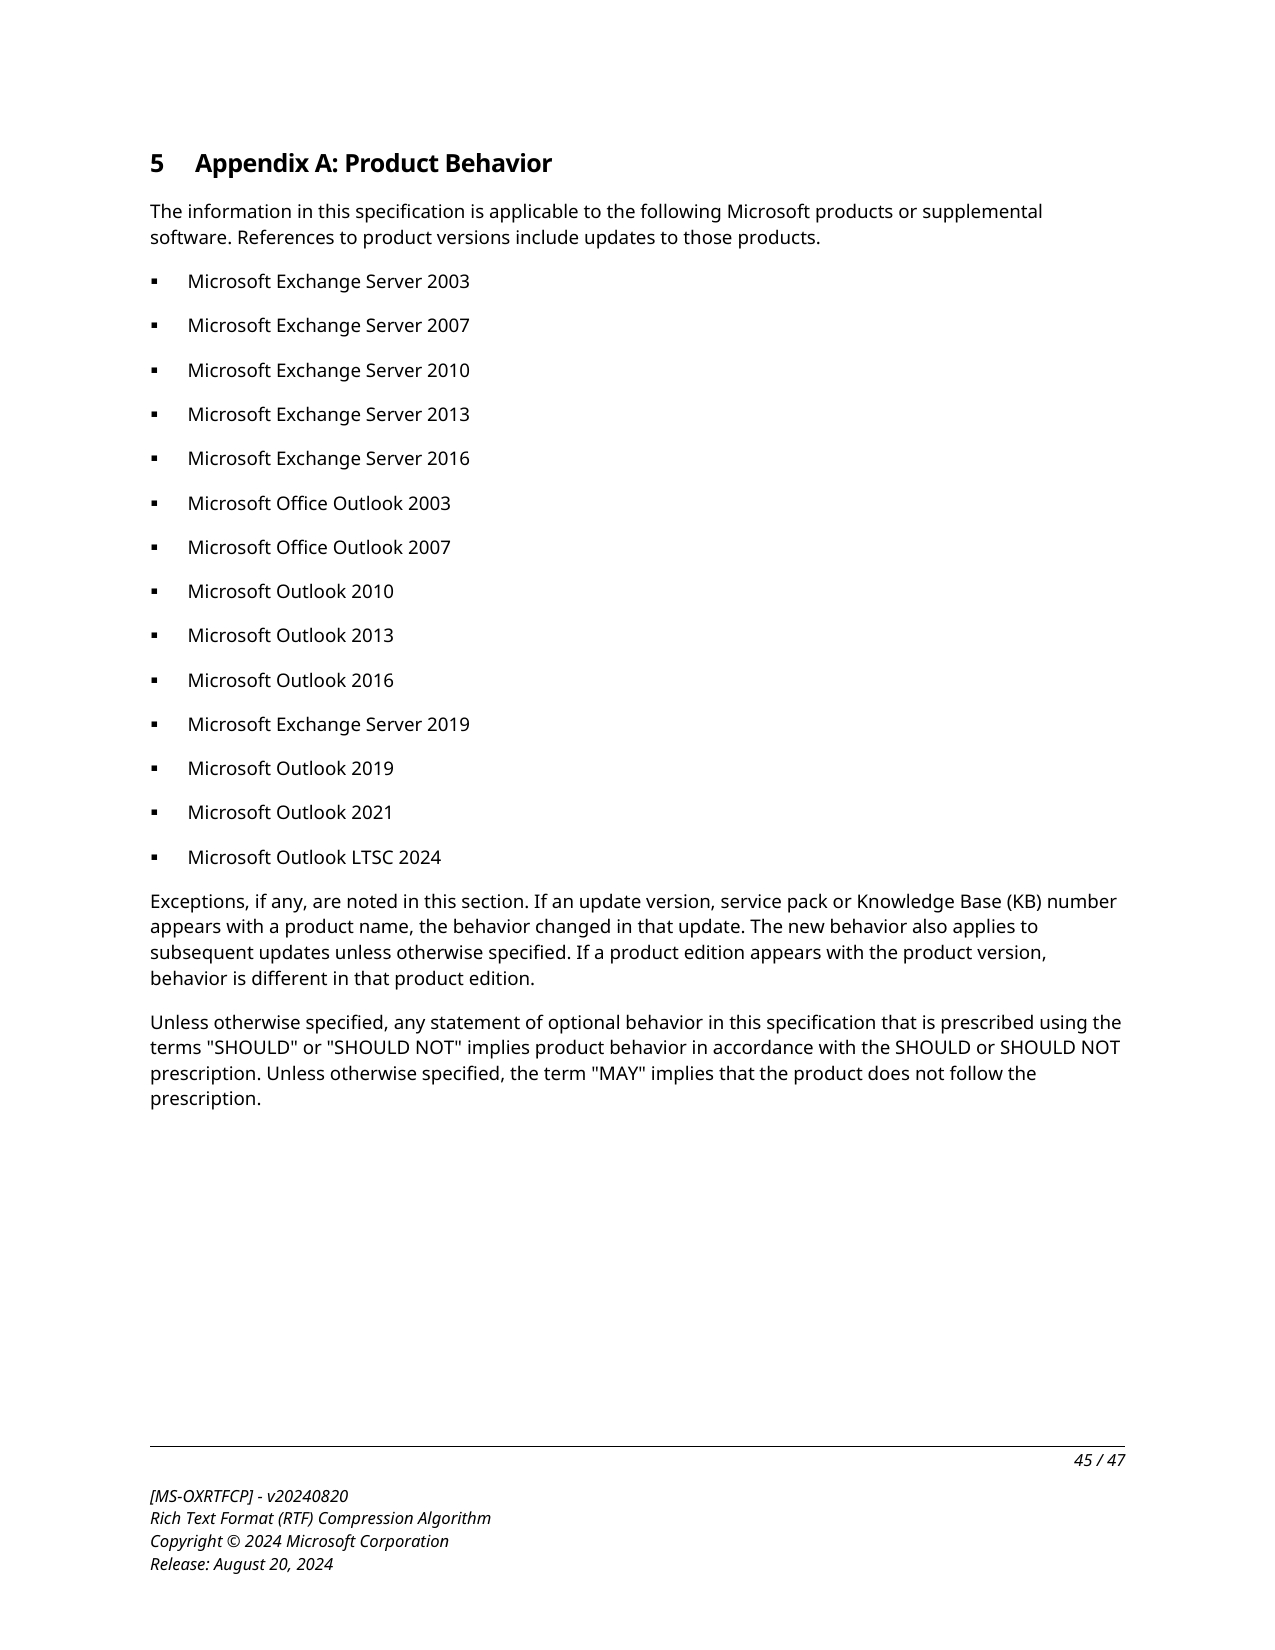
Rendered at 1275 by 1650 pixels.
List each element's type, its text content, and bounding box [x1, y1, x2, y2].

list Microsoft Exchange Server 2019 [150, 711, 1125, 737]
list Microsoft Office Outlook 2007 [150, 534, 1125, 559]
list Microsoft Exchange Server 2013 [150, 401, 1125, 427]
text Unless otherwise specified, any statement of optional behavior in this specification that is prescribed using the terms "SHOULD" or "SHOULD NOT" implies product behavior in accordance with the SHOULD or SHOULD NOT prescription. Unless otherwise specified, the term "MAY" implies that the product does not follow the prescription. [150, 1009, 1125, 1111]
list Microsoft Exchange Server 2016 [150, 446, 1125, 471]
list Microsoft Outlook 2016 [150, 667, 1125, 692]
text The information in this specification is applicable to the following Microsoft products or supplemental software. References to product versions include updates to those products. [150, 199, 1125, 250]
list Microsoft Outlook LTSC 2024 [150, 844, 1125, 869]
text Exceptions, if any, are noted in this section. If an update version, service pack or Knowledge Base (KB) number appears with a product name, the behavior changed in that update. The new behavior also applies to subsequent updates unless otherwise specified. If a product edition appears with the product version, behavior is different in that product edition. [150, 888, 1125, 990]
list Microsoft Exchange Server 2010 [150, 357, 1125, 382]
list Microsoft Exchange Server 2003 [150, 268, 1125, 294]
subtitle Appendix A: Product Behavior [150, 146, 1125, 180]
list Microsoft Exchange Server 2007 [150, 313, 1125, 338]
list Microsoft Office Outlook 2003 [150, 490, 1125, 515]
list Microsoft Outlook 2010 [150, 578, 1125, 604]
list Microsoft Outlook 2021 [150, 800, 1125, 825]
list Microsoft Outlook 2013 [150, 623, 1125, 648]
list Microsoft Outlook 2019 [150, 755, 1125, 781]
